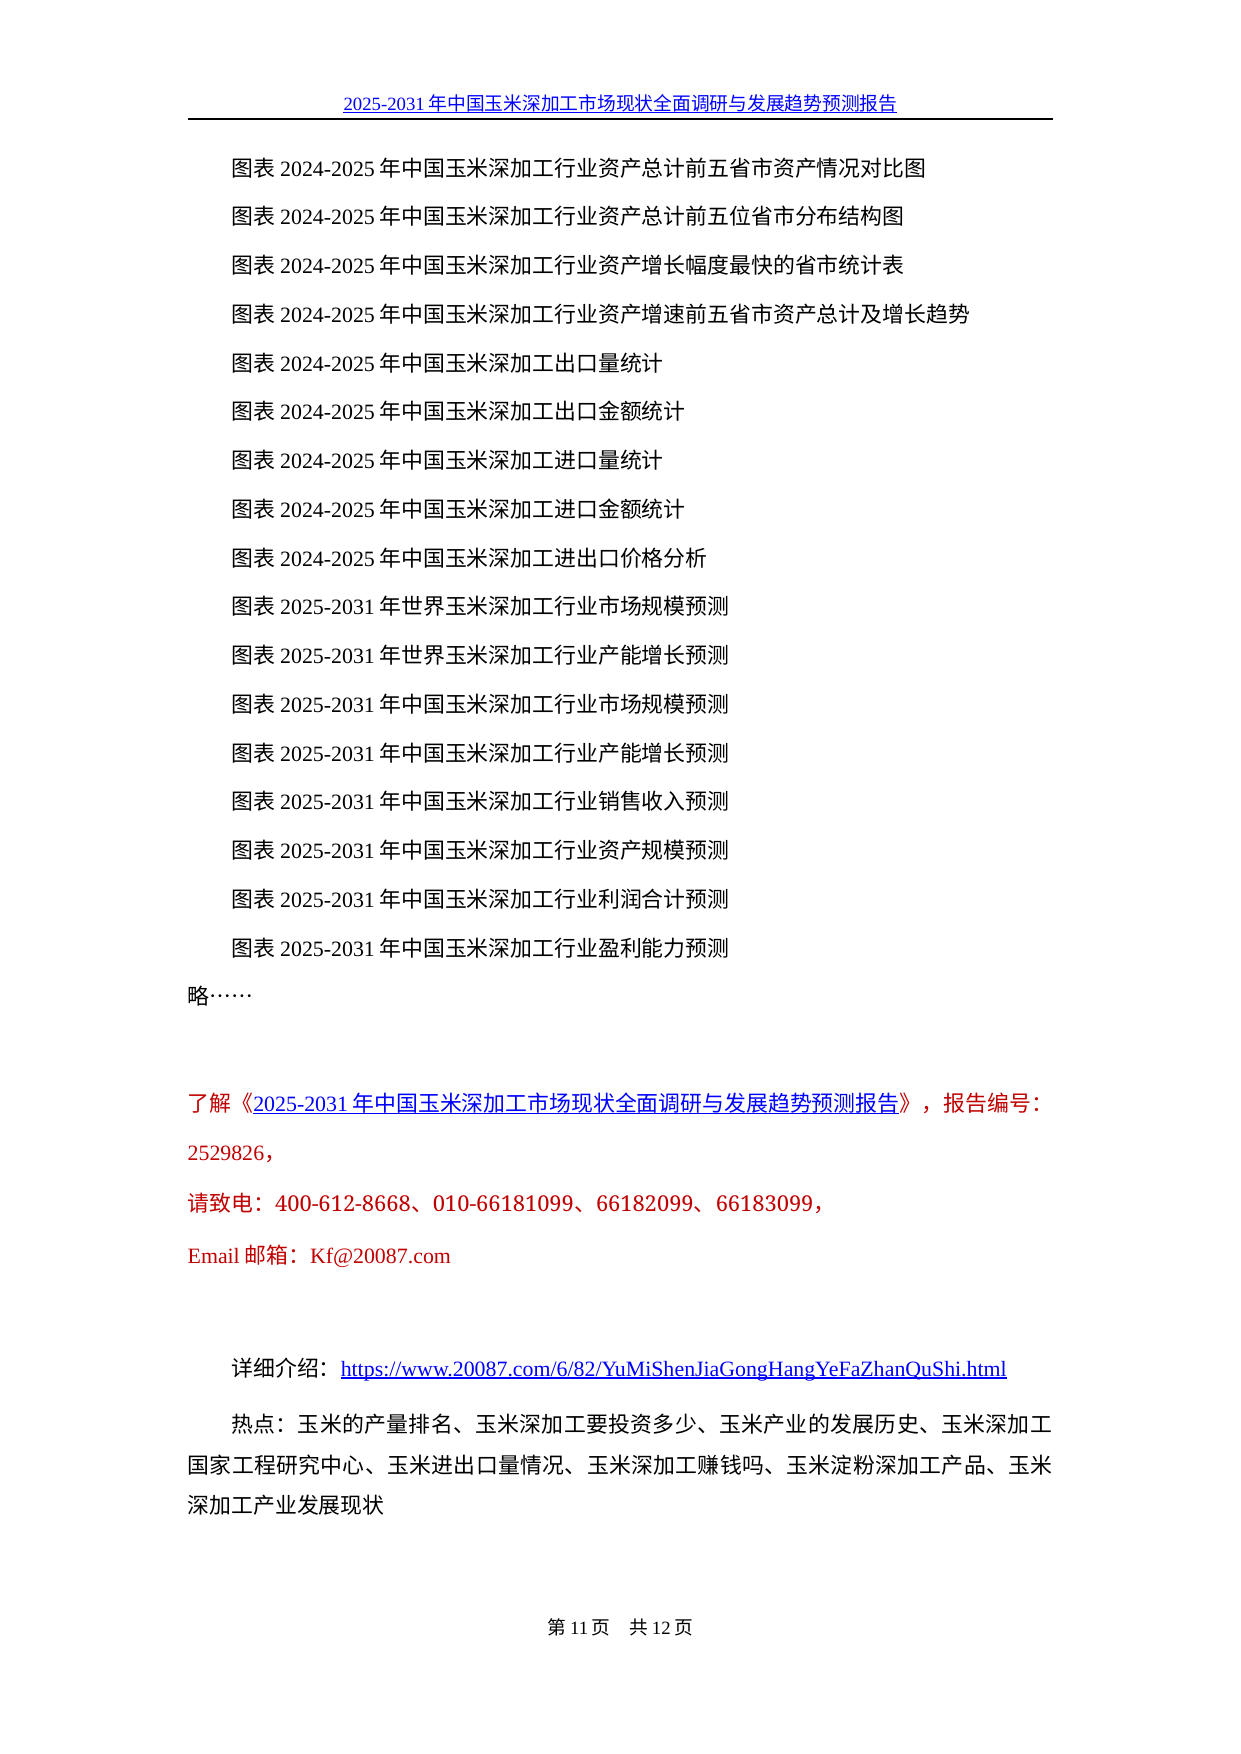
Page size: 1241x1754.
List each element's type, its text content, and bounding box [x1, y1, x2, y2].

text Email邮箱：Kf@20087.com [187, 1237, 1053, 1270]
text 了解《2025-2031年中国玉米深加工市场现状全面调研与发展趋势预测报告》，报告编号：2529826， [187, 1085, 1053, 1167]
text 详细介绍：https://www.20087.com/6/82/YuMiShenJiaGongHangYeFaZhanQuShi.html [187, 1350, 1053, 1383]
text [187, 150, 1053, 1011]
text 请致电：400-612-8668、010-66181099、66182099、66183099， [187, 1186, 1053, 1218]
text 热点：玉米的产量排名、玉米深加工要投资多少、玉米产业的发展历史、玉米深加工国家工程研究中心、玉米进出口量情况、玉米深加工赚钱吗、玉米淀粉深加工产品、玉米深加工产业发展现状 [187, 1407, 1053, 1521]
